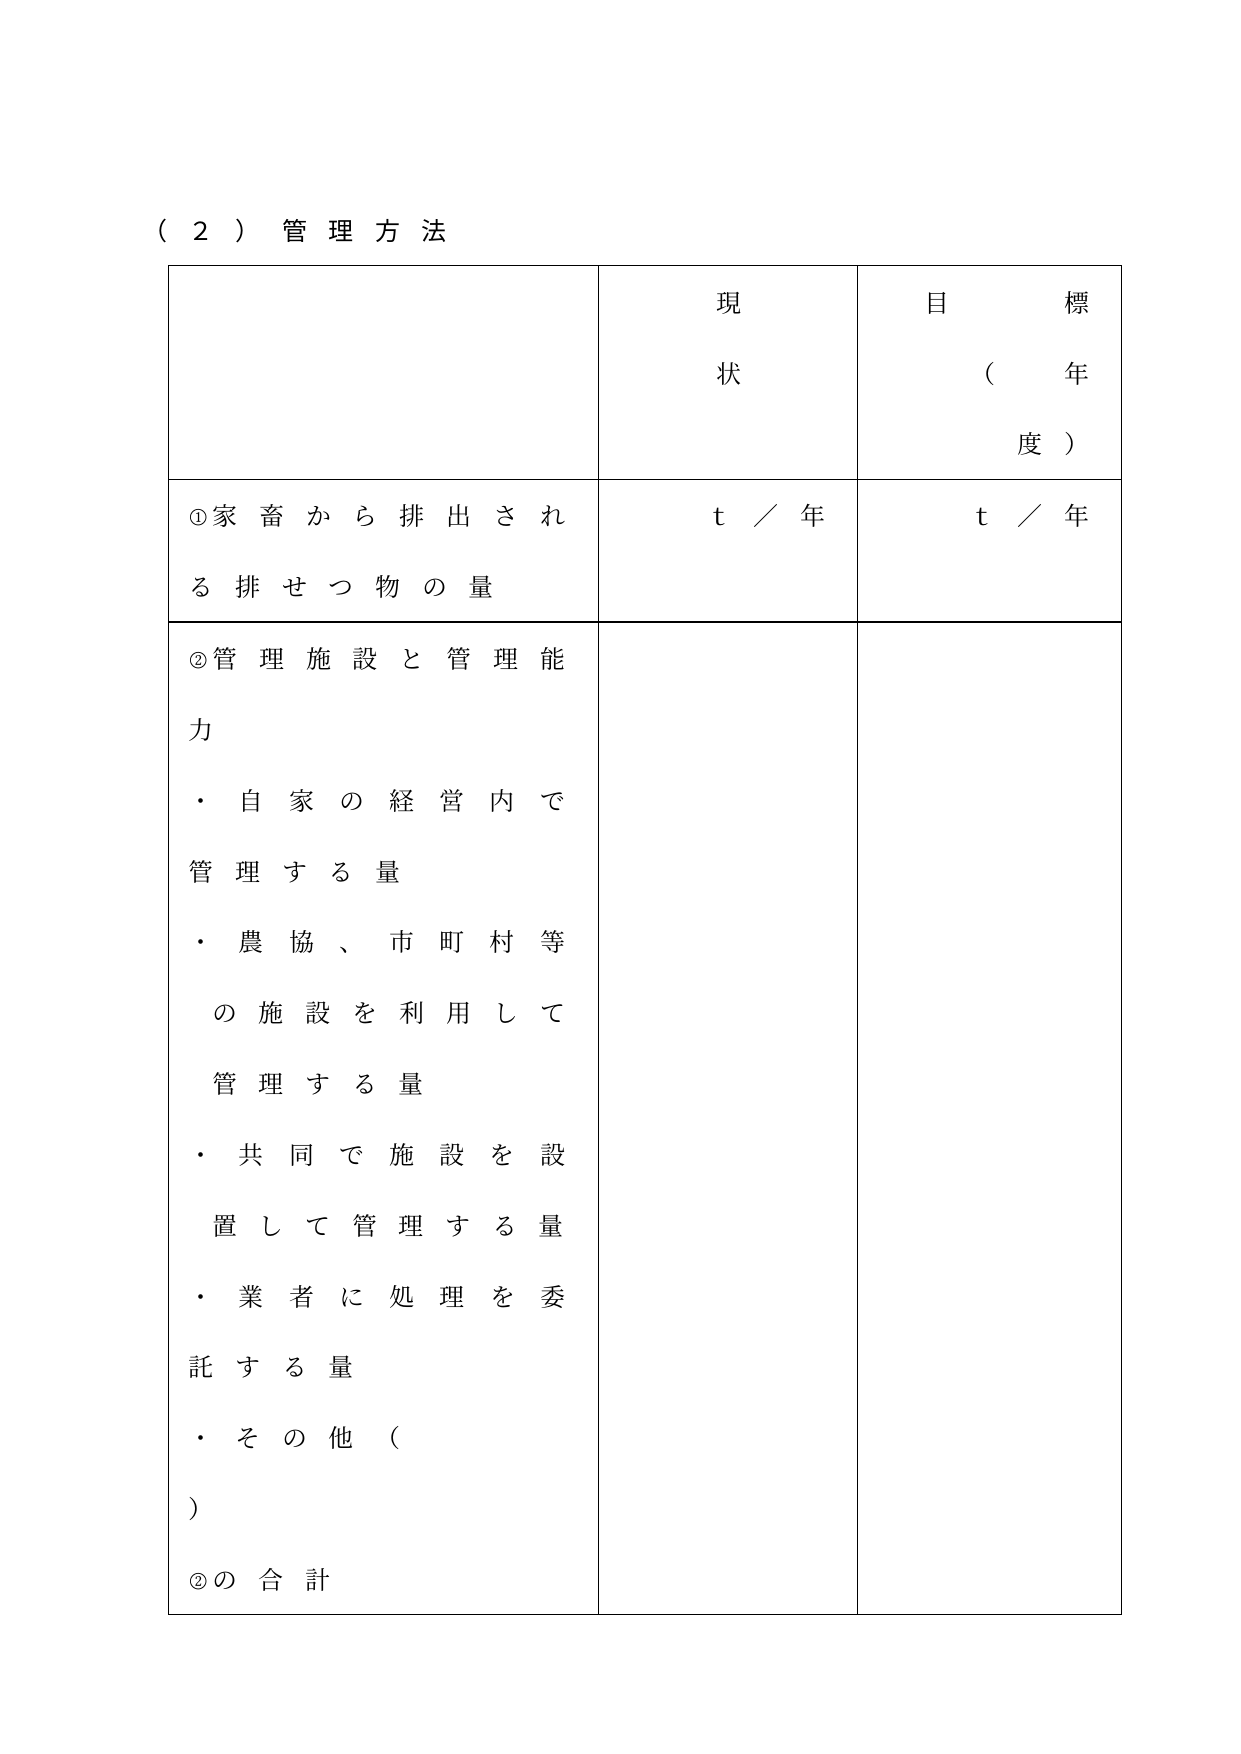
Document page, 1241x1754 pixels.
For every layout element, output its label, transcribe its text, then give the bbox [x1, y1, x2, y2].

table_cell [599, 623, 857, 1614]
table_cell ｔ／年 [858, 480, 1121, 621]
text （２）管理方法 [142, 194, 1122, 265]
table_cell ｔ／年 [599, 480, 857, 621]
table_cell [858, 623, 1121, 1614]
table_header 現 状 [599, 266, 857, 479]
table_header [169, 266, 598, 479]
table_cell ②管理施設と管理能力 ・自家の経営内で管理する量 ・農協、市町村等の施設を利用して管理する量 ・共同で施設を設置して管理する量 ・業者に処理を委託する量 ・その他（ ） ②の合計 [169, 623, 598, 1614]
table_cell ①家畜から排出される排せつ物の量 [169, 480, 598, 621]
table_header 目 標 （ 年度） [858, 266, 1121, 479]
